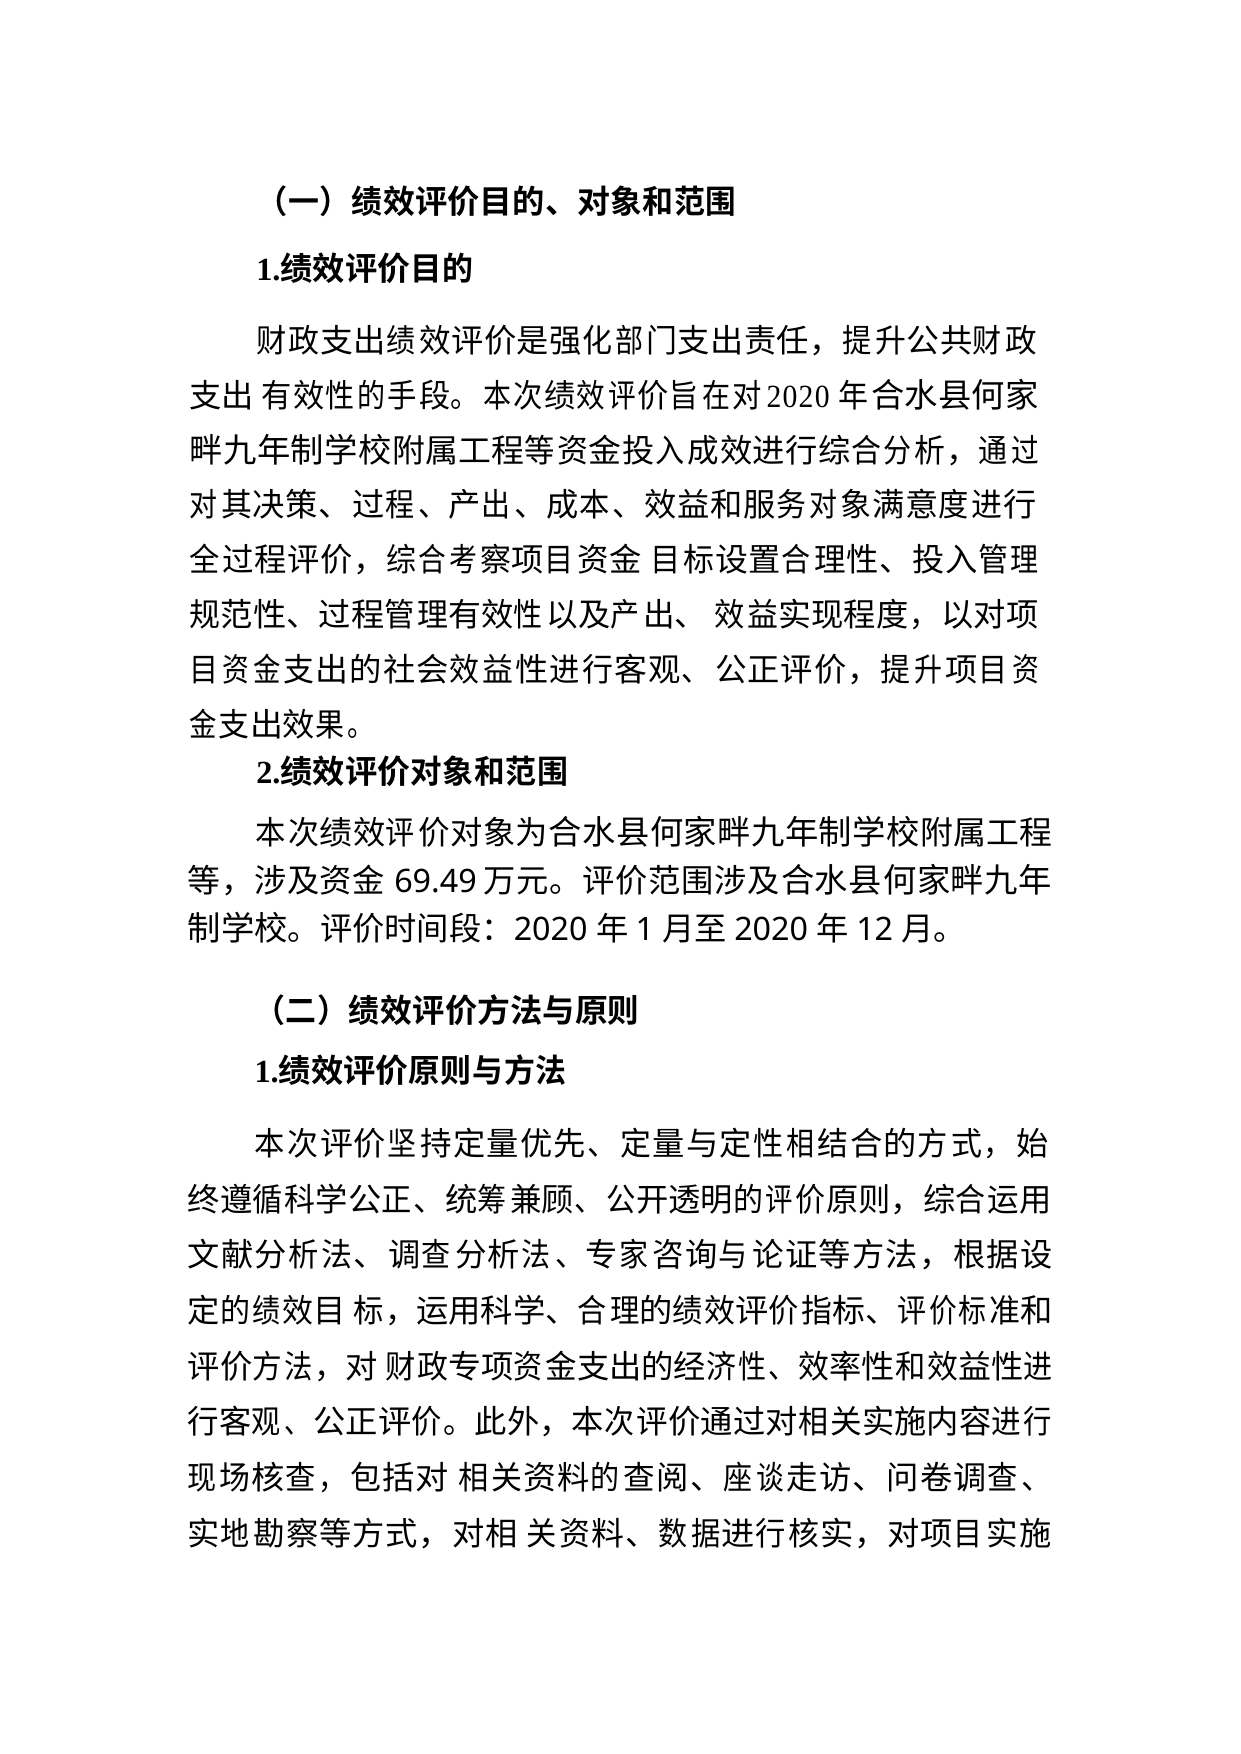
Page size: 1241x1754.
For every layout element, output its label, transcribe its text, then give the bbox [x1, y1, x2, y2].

text （二）绩效评价方法与原则 [254, 994, 1053, 1029]
text 2.绩效评价对象和范围 [256, 747, 1053, 793]
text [187, 1111, 1053, 1556]
text （一）绩效评价目的、对象和范围 [256, 186, 1053, 220]
text 财政支出绩效评价是强化部门支出责任，提升公共财政支出 有效 性的手段 。本次绩 效评价 旨在对 2020 年合水县何家畔九年制学校附属工程等资金投入成效进行综合分析，通过对其决策、过程、产出、成本、效益和服务对象满意度进行全过程评价，综合考察项目资金 目标设置合理性、投入管理规范性、过程管理有效性以及产出、 效益实现程度，以对项目资金支出的社会效益性进行客观、公正评价，提升项目资金支出效果。 [189, 309, 1039, 747]
text 本次绩效评价对象为合水县何家畔九年制学校附属工程等，涉及资金 69.49万元。评价范围涉及合水县何家畔九年制学校。评价时间段：2020 年 1 月至 2020 年 12 月。 [187, 806, 1053, 950]
text 1.绩效评价原则与方法 [254, 1046, 1053, 1092]
text 1.绩效评价目的 [256, 244, 1053, 290]
